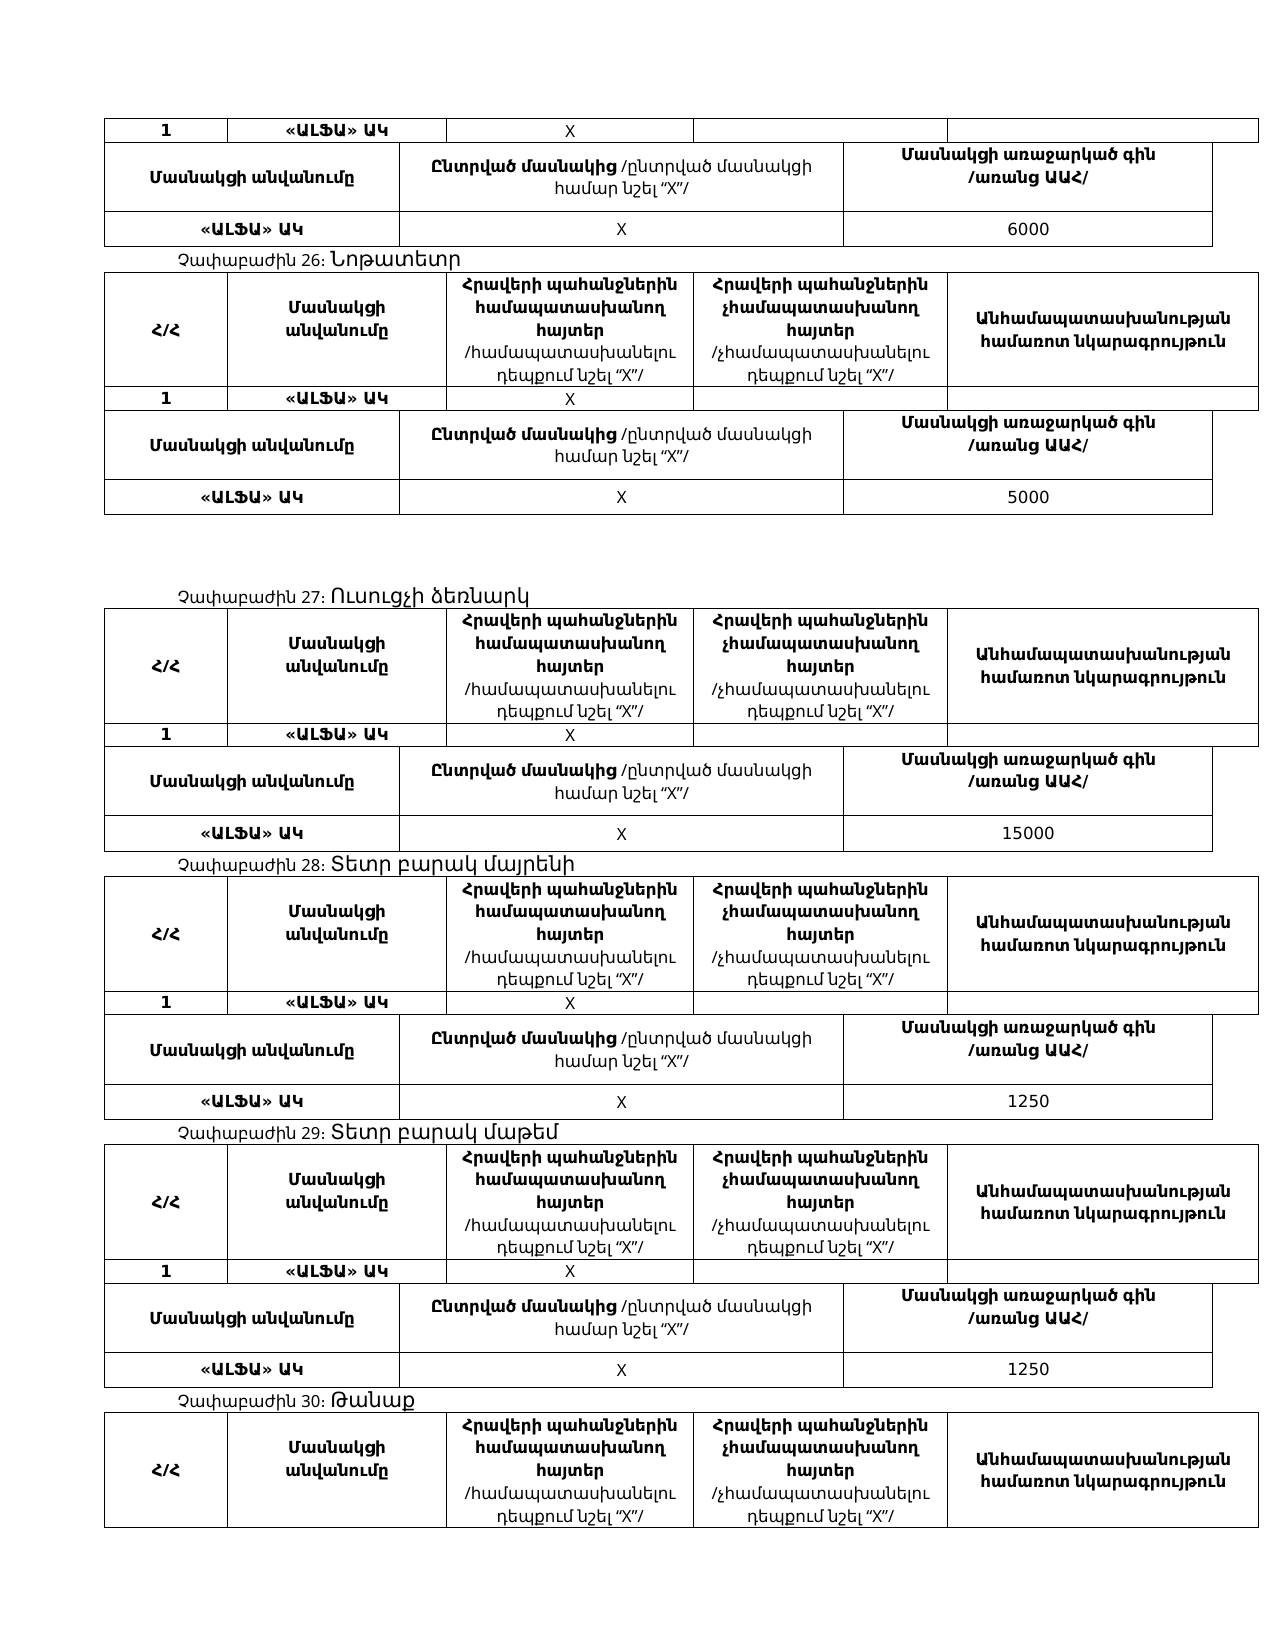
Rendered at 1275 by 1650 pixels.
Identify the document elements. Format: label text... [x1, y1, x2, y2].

table_header Հ/Հ [105, 877, 227, 991]
table_cell [948, 119, 1258, 142]
table_header Հրավերի պահանջներին չհամապատասխանող հայտեր /չհամապատասխանելու դեպքում նշել “X”/ [694, 1145, 947, 1259]
text Չափաբաժին 30։ Թանաք [177, 1388, 1186, 1412]
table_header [694, 273, 947, 386]
table_cell [948, 992, 1258, 1014]
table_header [447, 273, 693, 386]
table_cell Մասնակցի առաջարկած գին /առանց ԱԱՀ/ [844, 143, 1212, 211]
table_cell [694, 992, 947, 1014]
table_cell X [447, 119, 693, 142]
table_cell «ԱԼՖԱ» ԱԿ [105, 480, 399, 514]
table_cell «ԱԼՖԱ» ԱԿ [105, 212, 399, 246]
table_cell [694, 1260, 947, 1282]
table_cell Ընտրված մասնակից /ընտրված մասնակցի համար նշել “X”/ [400, 747, 843, 815]
text Չափաբաժին 27։ Ուսուցչի ձեռնարկ [177, 583, 1186, 608]
table_header Մասնակցի անվանումը [228, 273, 446, 386]
table_cell X [400, 1085, 843, 1119]
table_cell 6000 [844, 212, 1212, 246]
table_header Անհամապատասխանության համառոտ նկարագրույթուն [948, 877, 1258, 991]
table_cell X [400, 212, 843, 246]
table_cell X [447, 387, 693, 410]
table_header Հրավերի պահանջներին չհամապատասխանող հայտեր /չհամապատասխանելու դեպքում նշել “X”/ [694, 609, 947, 722]
table_cell «ԱԼՖԱ» ԱԿ [228, 724, 446, 746]
table_cell «ԱԼՖԱ» ԱԿ [105, 1353, 399, 1387]
table_cell X [400, 1353, 843, 1387]
table_header Անհամապատասխանության համառոտ նկարագրույթուն [948, 1413, 1258, 1527]
table_cell Մասնակցի առաջարկած գին /առանց ԱԱՀ/ [844, 1284, 1212, 1352]
table_cell [948, 724, 1258, 746]
table_cell Մասնակցի անվանումը [105, 143, 399, 211]
table_header Հրավերի պահանջներին չհամապատասխանող հայտեր /չհամապատասխանելու դեպքում նշել “X”/ [694, 1413, 947, 1527]
table_cell Ընտրված մասնակից /ընտրված մասնակցի համար նշել “X”/ [400, 1015, 843, 1083]
table_header Հրավերի պահանջներին չհամապատասխանող հայտեր /չհամապատասխանելու դեպքում նշել “X”/ [694, 877, 947, 991]
table_cell [948, 1260, 1258, 1282]
table_cell X [400, 480, 843, 514]
table_cell 1 [105, 387, 227, 410]
table_cell «ԱԼՖԱ» ԱԿ [105, 816, 399, 851]
table_header Հ/Հ [105, 609, 227, 722]
table_header Հ/Հ [105, 1413, 227, 1527]
table_cell Մասնակցի առաջարկած գին /առանց ԱԱՀ/ [844, 747, 1212, 815]
table_header Մասնակցի անվանումը [228, 1145, 446, 1259]
table_cell «ԱԼՖԱ» ԱԿ [228, 387, 446, 410]
table_header Անհամապատասխանության համառոտ նկարագրույթուն [948, 1145, 1258, 1259]
table_cell 1 [105, 724, 227, 746]
table_header Մասնակցի անվանումը [228, 1413, 446, 1527]
table_cell 1 [105, 119, 227, 142]
table_cell X [447, 1260, 693, 1282]
table_cell 1 [105, 1260, 227, 1282]
text Չափաբաժին 28։ Տետր բարակ մայրենի [177, 852, 1186, 876]
table_cell 1 [105, 992, 227, 1014]
table_cell «ԱԼՖԱ» ԱԿ [228, 119, 446, 142]
table_header Հրավերի պահանջներին համապատասխանող հայտեր /համապատասխանելու դեպքում նշել “X”/ [447, 1413, 693, 1527]
table_cell X [400, 816, 843, 851]
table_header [948, 273, 1258, 386]
table_cell Մասնակցի առաջարկած գին /առանց ԱԱՀ/ [844, 1015, 1212, 1083]
table_header Անհամապատասխանության համառոտ նկարագրույթուն [948, 609, 1258, 722]
table_cell «ԱԼՖԱ» ԱԿ [228, 992, 446, 1014]
table_cell «ԱԼՖԱ» ԱԿ [105, 1085, 399, 1119]
table_cell [694, 387, 947, 410]
table_cell Ընտրված մասնակից /ընտրված մասնակցի համար նշել “X”/ [400, 411, 843, 479]
table_cell Մասնակցի անվանումը [105, 1015, 399, 1083]
table_header Հրավերի պահանջներին համապատասխանող հայտեր /համապատասխանելու դեպքում նշել “X”/ [447, 877, 693, 991]
table_header Մասնակցի անվանումը [228, 877, 446, 991]
table_cell [694, 119, 947, 142]
table_cell Մասնակցի անվանումը [105, 747, 399, 815]
table_cell [948, 387, 1258, 410]
table_header Մասնակցի անվանումը [228, 609, 446, 722]
table_cell 15000 [844, 816, 1212, 851]
table_cell Ընտրված մասնակից /ընտրված մասնակցի համար նշել “X”/ [400, 1284, 843, 1352]
table_header Հ/Հ [105, 1145, 227, 1259]
table_header Հրավերի պահանջներին համապատասխանող հայտեր /համապատասխանելու դեպքում նշել “X”/ [447, 1145, 693, 1259]
table_header Հ/Հ [105, 273, 227, 386]
text Չափաբաժին 29։ Տետր բարակ մաթեմ [177, 1120, 1186, 1144]
table_cell Մասնակցի անվանումը [105, 1284, 399, 1352]
table_cell Մասնակցի անվանումը [105, 411, 399, 479]
table_cell «ԱԼՖԱ» ԱԿ [228, 1260, 446, 1282]
text Չափաբաժին 26։ Նոթատետր [177, 247, 1186, 272]
table_cell Մասնակցի առաջարկած գին /առանց ԱԱՀ/ [844, 411, 1212, 479]
table_cell X [447, 724, 693, 746]
table_header Հրավերի պահանջներին համապատասխանող հայտեր /համապատասխանելու դեպքում նշել “X”/ [447, 609, 693, 722]
table_cell 1250 [844, 1085, 1212, 1119]
table_cell 5000 [844, 480, 1212, 514]
table_cell X [447, 992, 693, 1014]
table_cell Ընտրված մասնակից /ընտրված մասնակցի համար նշել “X”/ [400, 143, 843, 211]
table_cell [694, 724, 947, 746]
table_cell 1250 [844, 1353, 1212, 1387]
